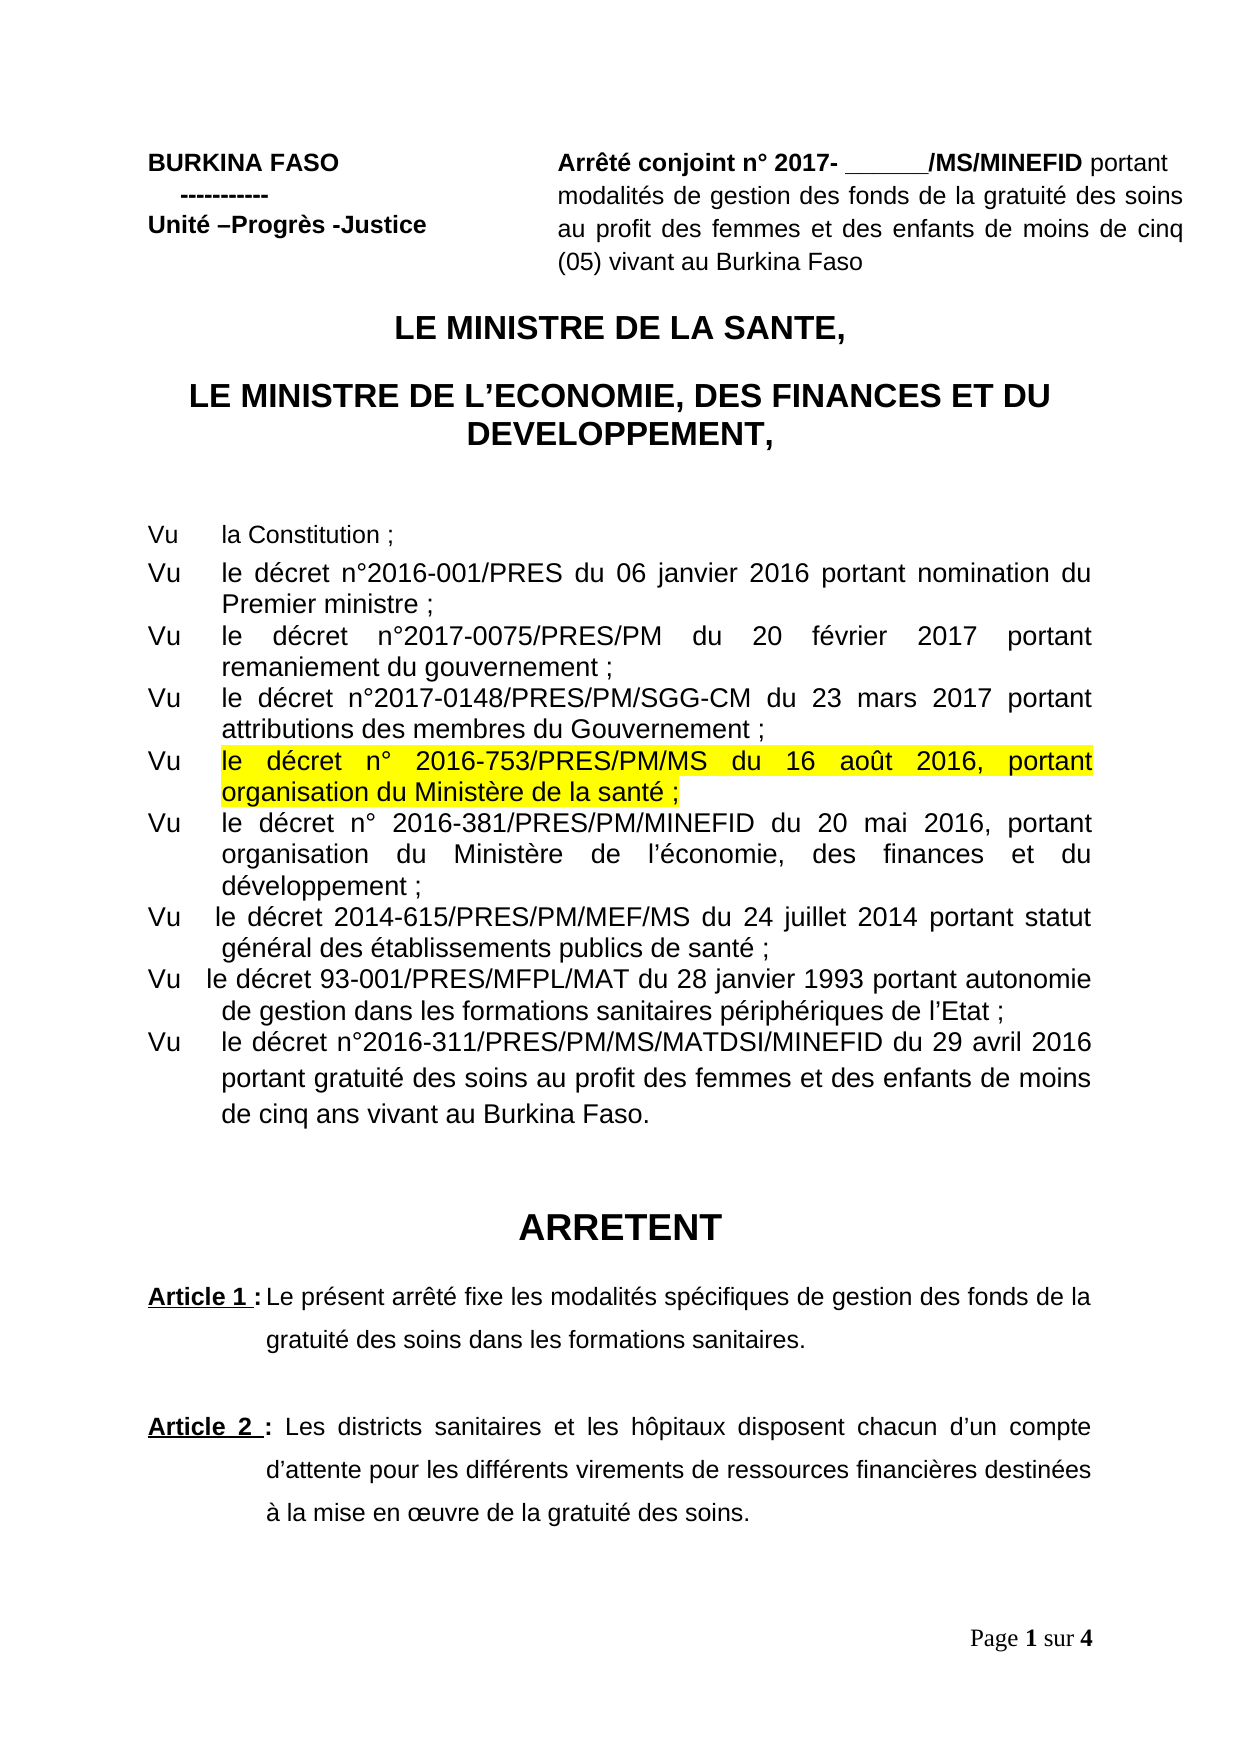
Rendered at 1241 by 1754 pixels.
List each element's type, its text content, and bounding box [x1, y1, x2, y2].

table_header Arrêté conjoint n° 2017- ______/MS/MINEFID portant modalités de gestion des fonds de la gratuité des soins au profit des femmes et des enfants de moins de cinq (05) vivant au Burkina Faso [546, 148, 1196, 308]
text Vu le décret 93-001/PRES/MFPL/MAT du 28 janvier 1993 portant autonomie de gestion dans les formations sanitaires périphériques de l’Etat ; [148, 963, 1093, 1026]
text Vu le décret n°2016-311/PRES/PM/MS/MATDSI/MINEFID du 29 avril 2016 portant gratuité des soins au profit des femmes et des enfants de moins de cinq ans vivant au Burkina Faso. [148, 1026, 1093, 1129]
text Vu le décret n° 2016-381/PRES/PM/MINEFID du 20 mai 2016, portant organisation du Ministère de l’économie, des finances et du développement ; [148, 807, 1093, 901]
text Article 2 : Les districts sanitaires et les hôpitaux disposent chacun d’un compte d’attente pour les différents virements de ressources financières destinées à la mise en œuvre de la gratuité des soins. [148, 1411, 1093, 1526]
text Vu le décret n°2016-001/PRES du 06 janvier 2016 portant nomination du Premier ministre ; [148, 557, 1093, 619]
text LE MINISTRE DE LA SANTE, [148, 308, 1093, 347]
text Vu le décret n°2017-0148/PRES/PM/SGG-CM du 23 mars 2017 portant attributions des membres du Gouvernement ; [148, 682, 1093, 744]
text Vu le décret 2014-615/PRES/PM/MEF/MS du 24 juillet 2014 portant statut général des établissements publics de santé ; [148, 901, 1093, 963]
text Article 1 : Le présent arrêté fixe les modalités spécifiques de gestion des fonds de la gratuité des soins dans les formations sanitaires. [148, 1282, 1093, 1354]
table_header BURKINA FASO ----------- Unité –Progrès -Justice [136, 148, 546, 308]
text Vu le décret n°2017-0075/PRES/PM du 20 février 2017 portant remaniement du gouvernement ; [148, 619, 1093, 682]
text ARRETENT [148, 1205, 1093, 1248]
text Vu la Constitution ; [148, 520, 1093, 548]
text LE MINISTRE DE L’ECONOMIE, DES FINANCES ET DU DEVELOPPEMENT, [148, 376, 1093, 452]
text Vu le décret n° 2016-753/PRES/PM/MS du 16 août 2016, portant organisation du Ministère de la santé ; [148, 744, 1093, 807]
